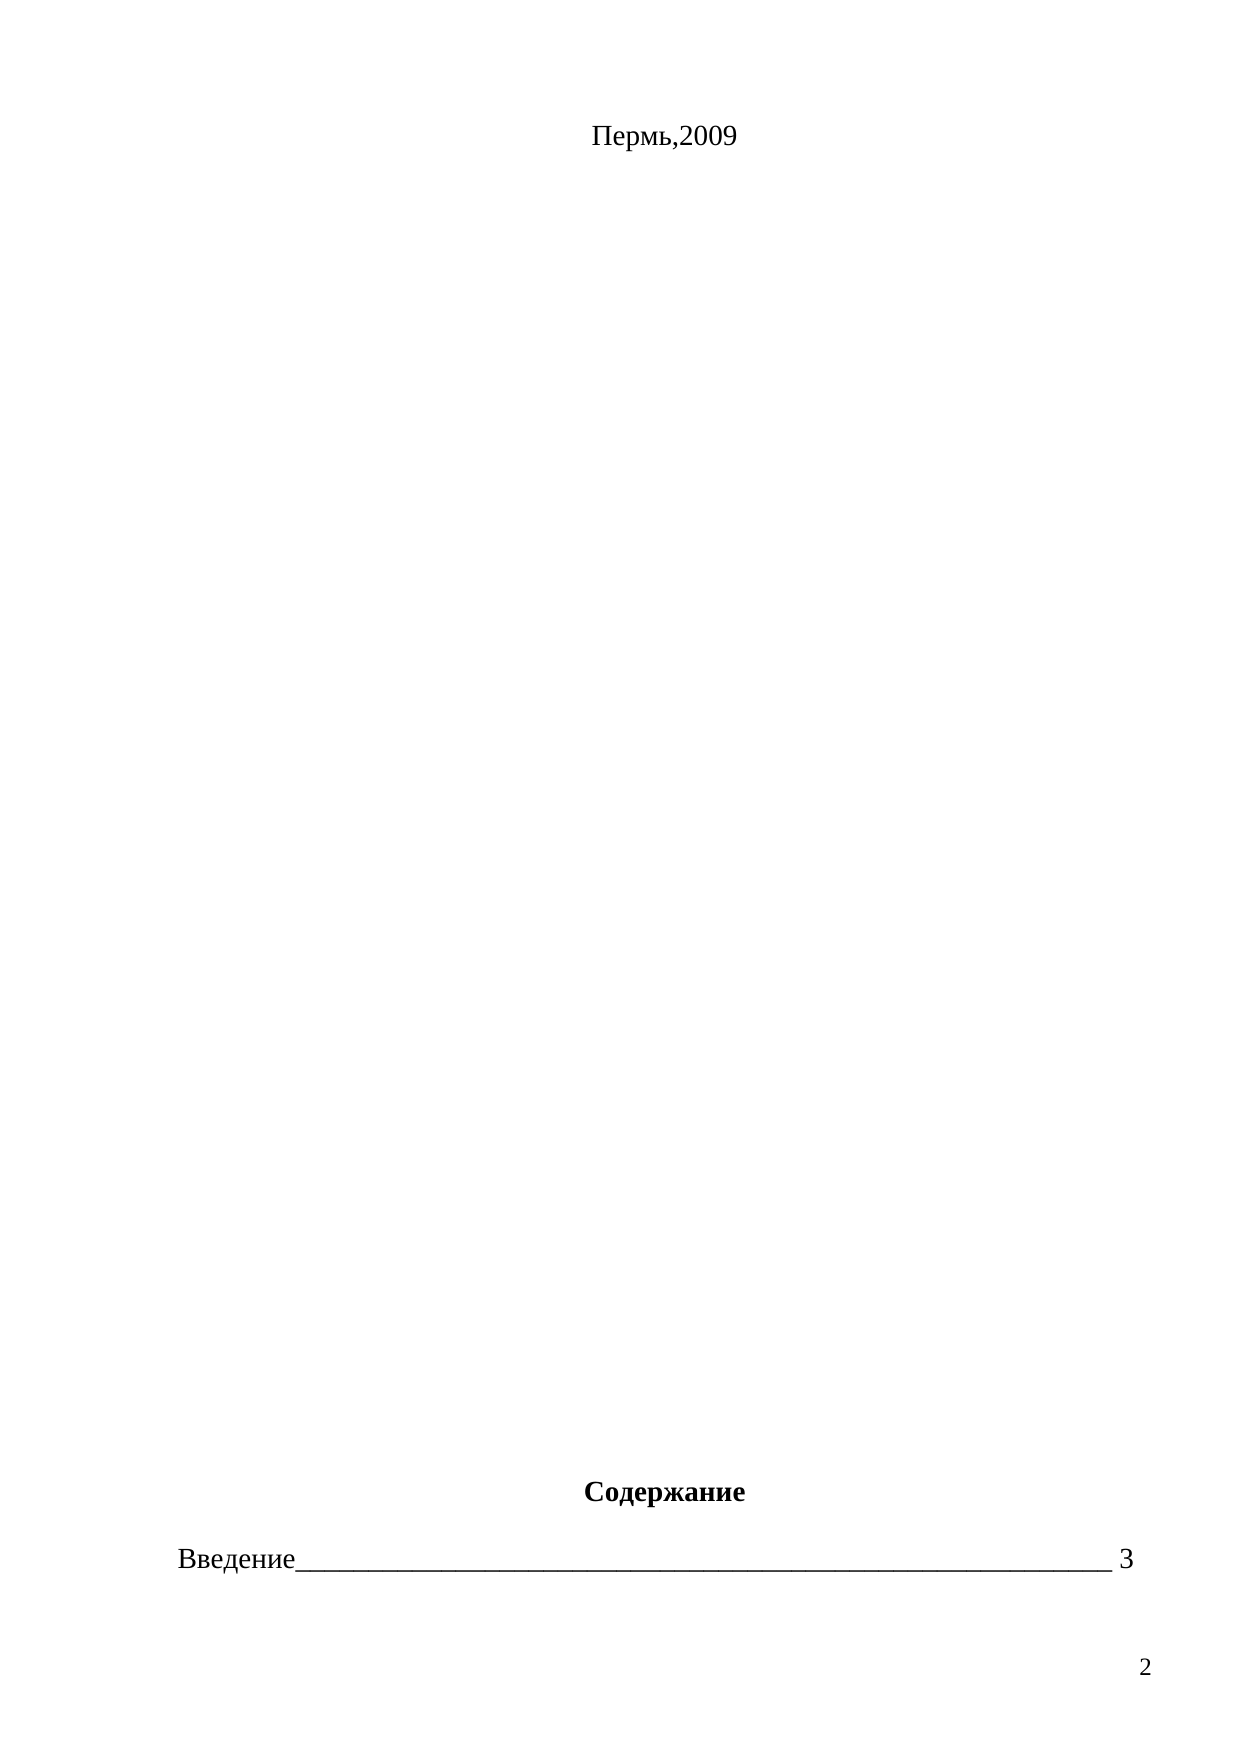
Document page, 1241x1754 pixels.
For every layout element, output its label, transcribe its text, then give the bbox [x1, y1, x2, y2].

text Пермь,2009 [177, 118, 1152, 152]
text Содержание [177, 1474, 1152, 1508]
text Введение________________________________________________________ 3 [177, 1541, 1152, 1575]
